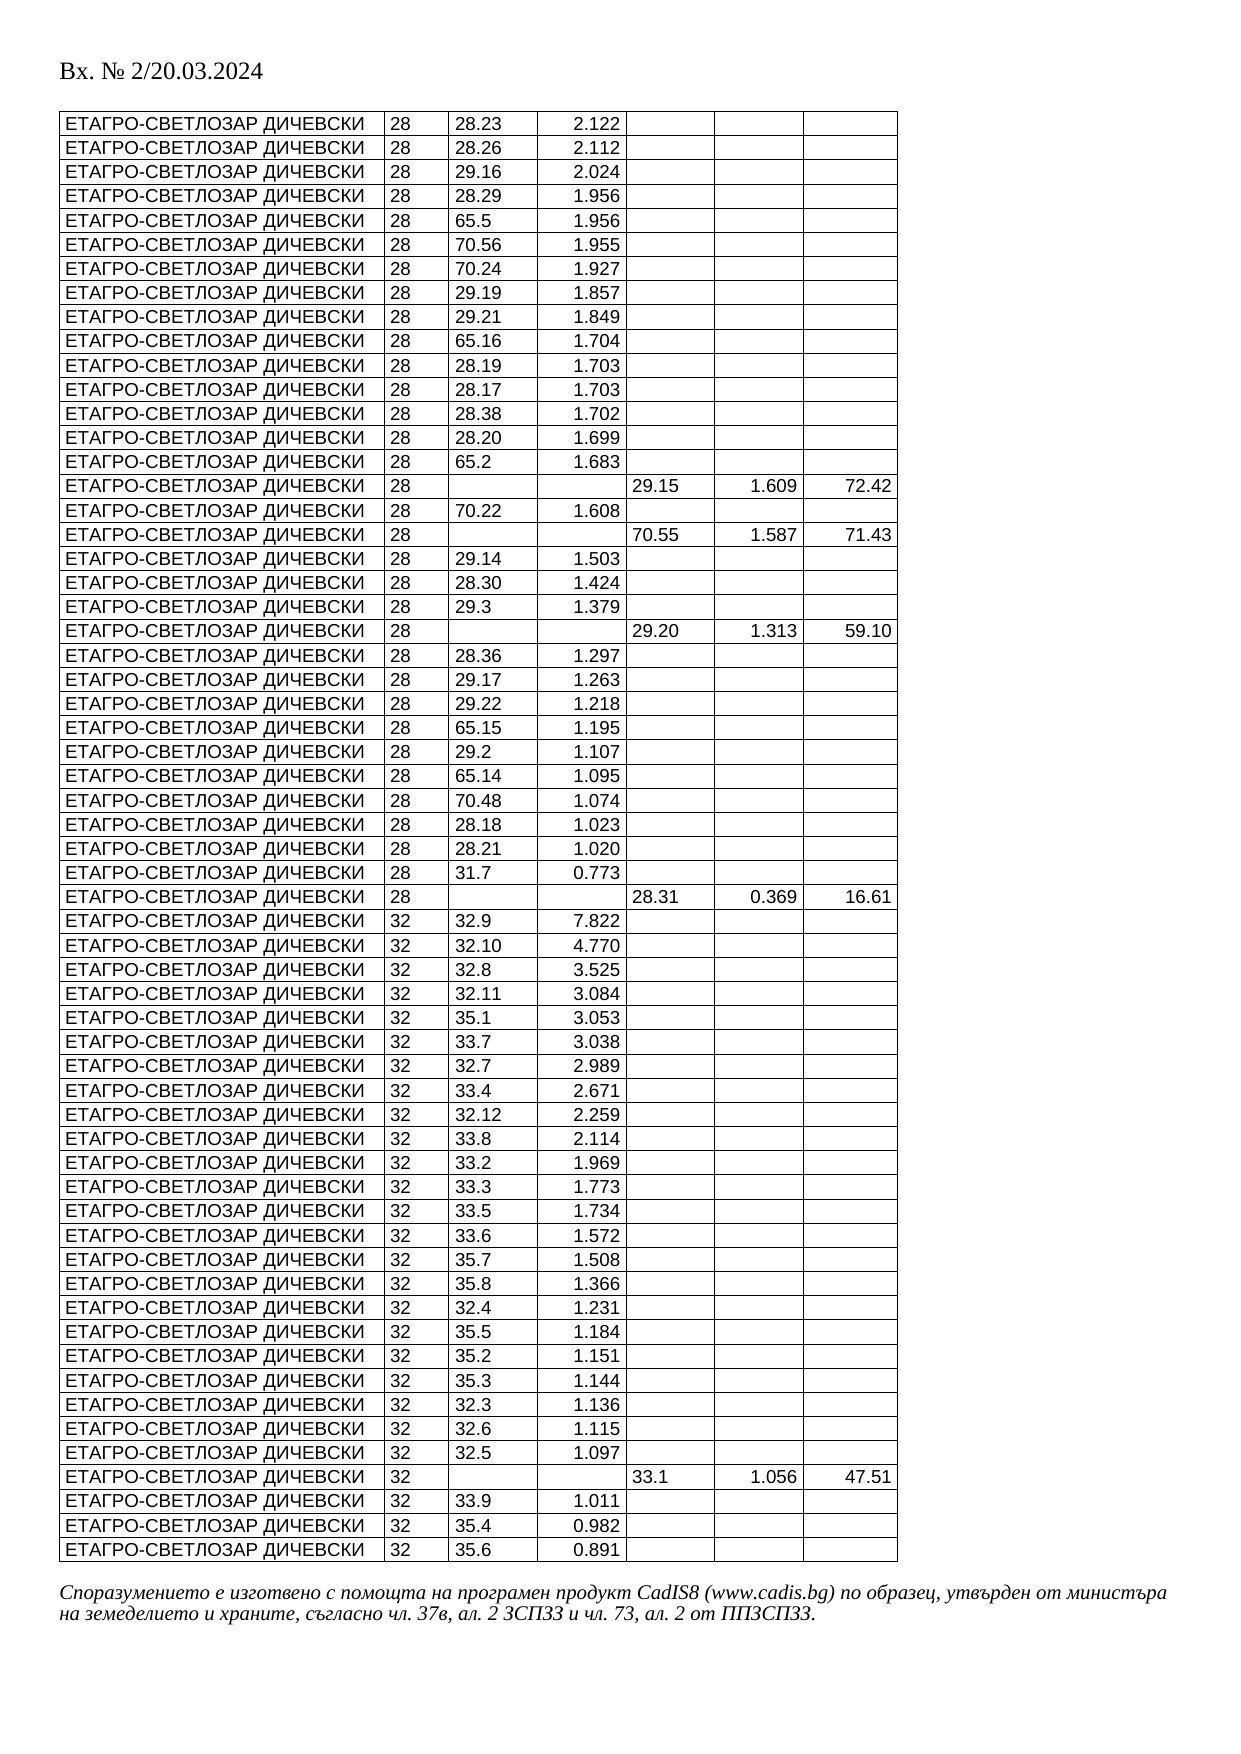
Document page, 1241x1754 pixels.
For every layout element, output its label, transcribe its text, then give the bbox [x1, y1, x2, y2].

table_cell [715, 1490, 803, 1513]
table_cell [715, 426, 803, 449]
table_cell ЕТАГРО-СВЕТЛОЗАР ДИЧЕВСКИ [60, 595, 384, 618]
table_cell [715, 861, 803, 884]
table_cell [627, 1103, 714, 1126]
table_cell ЕТАГРО-СВЕТЛОЗАР ДИЧЕВСКИ [60, 499, 384, 522]
table_cell [627, 281, 714, 304]
table_cell 29.3 [449, 595, 537, 618]
table_cell [715, 185, 803, 208]
table_cell [715, 1272, 803, 1295]
table_cell ЕТАГРО-СВЕТЛОЗАР ДИЧЕВСКИ [60, 1272, 384, 1295]
table_cell 1.609 [715, 475, 803, 498]
table_cell [627, 160, 714, 183]
table_cell 28 [385, 523, 448, 546]
table_cell [715, 378, 803, 401]
table_cell 28.38 [449, 402, 537, 425]
table_cell 32 [385, 1200, 448, 1223]
table_cell [715, 1320, 803, 1343]
table_cell [715, 402, 803, 425]
table_cell [804, 257, 897, 280]
table_cell [715, 354, 803, 377]
table_cell [804, 644, 897, 667]
table_cell ЕТАГРО-СВЕТЛОЗАР ДИЧЕВСКИ [60, 281, 384, 304]
table_cell 29.2 [449, 740, 537, 763]
table_cell [715, 209, 803, 232]
table_cell 35.4 [449, 1514, 537, 1537]
table_cell [627, 934, 714, 957]
table_cell 29.19 [449, 281, 537, 304]
table_cell 1.955 [538, 233, 626, 256]
table_cell [627, 1345, 714, 1368]
table_cell [804, 934, 897, 957]
table_cell 28.19 [449, 354, 537, 377]
table_cell [804, 1393, 897, 1416]
table_cell 1.184 [538, 1320, 626, 1343]
table_cell [804, 813, 897, 836]
table_cell 32 [385, 1055, 448, 1078]
table_cell 32 [385, 1151, 448, 1174]
table_cell [804, 499, 897, 522]
table_cell 1.503 [538, 547, 626, 570]
table_cell [627, 982, 714, 1005]
table_cell 32.6 [449, 1417, 537, 1440]
table_cell 28.18 [449, 813, 537, 836]
table_cell [715, 1369, 803, 1392]
table_cell [804, 160, 897, 183]
table_cell [715, 1538, 803, 1561]
table_cell 28 [385, 692, 448, 715]
table_cell 28 [385, 765, 448, 788]
table_cell 35.2 [449, 1345, 537, 1368]
table_cell 28.29 [449, 185, 537, 208]
table_cell 1.702 [538, 402, 626, 425]
table_cell 1.011 [538, 1490, 626, 1513]
table_cell 1.107 [538, 740, 626, 763]
table_cell [715, 1224, 803, 1247]
table_cell [804, 1441, 897, 1464]
table_cell 32 [385, 1175, 448, 1198]
table_cell 28 [385, 233, 448, 256]
table_cell 33.8 [449, 1127, 537, 1150]
table_cell 1.151 [538, 1345, 626, 1368]
table_cell 28.31 [627, 885, 714, 908]
table_cell 28 [385, 450, 448, 473]
table_cell ЕТАГРО-СВЕТЛОЗАР ДИЧЕВСКИ [60, 330, 384, 353]
table_cell [804, 1345, 897, 1368]
table_cell ЕТАГРО-СВЕТЛОЗАР ДИЧЕВСКИ [60, 1465, 384, 1488]
table_cell [627, 837, 714, 860]
table_cell [627, 1248, 714, 1271]
table_cell [715, 595, 803, 618]
table_cell 29.17 [449, 668, 537, 691]
table_cell 1.572 [538, 1224, 626, 1247]
table_cell [627, 813, 714, 836]
table_cell 1.379 [538, 595, 626, 618]
table_cell [627, 1490, 714, 1513]
table_cell ЕТАГРО-СВЕТЛОЗАР ДИЧЕВСКИ [60, 1127, 384, 1150]
table_cell 28 [385, 402, 448, 425]
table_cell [60, 1538, 384, 1561]
table_cell 28 [385, 378, 448, 401]
table_cell [627, 1200, 714, 1223]
table_cell [715, 1200, 803, 1223]
table_cell [804, 1417, 897, 1440]
table_cell [804, 450, 897, 473]
table_cell [715, 765, 803, 788]
table_cell 32.10 [449, 934, 537, 957]
table_cell [804, 1079, 897, 1102]
table_cell [804, 112, 897, 135]
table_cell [60, 112, 384, 135]
table_cell 1.231 [538, 1296, 626, 1319]
table_cell 32.5 [449, 1441, 537, 1464]
table_cell 33.2 [449, 1151, 537, 1174]
table_cell 32 [385, 1320, 448, 1343]
table_cell ЕТАГРО-СВЕТЛОЗАР ДИЧЕВСКИ [60, 1369, 384, 1392]
table_cell [715, 136, 803, 159]
table_cell [715, 499, 803, 522]
table_cell 28 [385, 426, 448, 449]
table_cell ЕТАГРО-СВЕТЛОЗАР ДИЧЕВСКИ [60, 1441, 384, 1464]
table_cell 1.849 [538, 305, 626, 328]
table_cell 1.115 [538, 1417, 626, 1440]
table_cell [804, 547, 897, 570]
table_cell [804, 595, 897, 618]
table_cell 0.982 [538, 1514, 626, 1537]
table_cell [804, 330, 897, 353]
table_cell ЕТАГРО-СВЕТЛОЗАР ДИЧЕВСКИ [60, 1055, 384, 1078]
table_cell 32 [385, 1465, 448, 1488]
table_cell 7.822 [538, 910, 626, 933]
table_cell [627, 112, 714, 135]
table_cell 1.857 [538, 281, 626, 304]
table_cell [627, 209, 714, 232]
table_cell 47.51 [804, 1465, 897, 1488]
table_cell ЕТАГРО-СВЕТЛОЗАР ДИЧЕВСКИ [60, 1514, 384, 1537]
table_cell [804, 136, 897, 159]
table_cell 28 [385, 499, 448, 522]
table_cell [627, 644, 714, 667]
table_cell [715, 1055, 803, 1078]
table_cell [627, 595, 714, 618]
table_cell 31.7 [449, 861, 537, 884]
table_cell [627, 136, 714, 159]
table_cell 29.16 [449, 160, 537, 183]
table_cell [715, 1006, 803, 1029]
table_cell 0.891 [538, 1538, 626, 1561]
table_cell [627, 1417, 714, 1440]
table_cell 65.15 [449, 716, 537, 739]
table_cell [715, 1417, 803, 1440]
table_cell [627, 668, 714, 691]
table_cell [715, 837, 803, 860]
table_cell [715, 1151, 803, 1174]
table_cell ЕТАГРО-СВЕТЛОЗАР ДИЧЕВСКИ [60, 1417, 384, 1440]
table_cell 33.9 [449, 1490, 537, 1513]
table_cell [804, 740, 897, 763]
table_cell [627, 330, 714, 353]
table_cell [627, 1296, 714, 1319]
table_cell 72.42 [804, 475, 897, 498]
table_cell 1.508 [538, 1248, 626, 1271]
table_cell [449, 1465, 537, 1488]
table_cell 16.61 [804, 885, 897, 908]
table_cell 71.43 [804, 523, 897, 546]
table_cell [715, 1030, 803, 1053]
table_cell [627, 1538, 714, 1561]
table_cell [715, 1127, 803, 1150]
table_cell 28 [385, 209, 448, 232]
table_cell [804, 668, 897, 691]
table_cell 35.5 [449, 1320, 537, 1343]
table_cell [627, 378, 714, 401]
table_cell [715, 644, 803, 667]
table_cell [804, 716, 897, 739]
table_cell [449, 523, 537, 546]
table_cell [804, 378, 897, 401]
table_cell [715, 257, 803, 280]
table_cell 1.703 [538, 378, 626, 401]
table_cell ЕТАГРО-СВЕТЛОЗАР ДИЧЕВСКИ [60, 692, 384, 715]
table_cell [627, 861, 714, 884]
table_cell ЕТАГРО-СВЕТЛОЗАР ДИЧЕВСКИ [60, 1320, 384, 1343]
table_cell 28 [385, 571, 448, 594]
table_cell 28 [385, 112, 448, 135]
table_cell [627, 1393, 714, 1416]
table_cell ЕТАГРО-СВЕТЛОЗАР ДИЧЕВСКИ [60, 354, 384, 377]
table_cell [627, 402, 714, 425]
table_cell 1.366 [538, 1272, 626, 1295]
table_cell ЕТАГРО-СВЕТЛОЗАР ДИЧЕВСКИ [60, 982, 384, 1005]
table_cell ЕТАГРО-СВЕТЛОЗАР ДИЧЕВСКИ [60, 547, 384, 570]
table_cell [804, 1369, 897, 1392]
table_cell 28.20 [449, 426, 537, 449]
table_cell [449, 620, 537, 643]
table_cell ЕТАГРО-СВЕТЛОЗАР ДИЧЕВСКИ [60, 1224, 384, 1247]
table_cell [627, 1224, 714, 1247]
table_cell 28 [385, 716, 448, 739]
table_cell 33.1 [627, 1465, 714, 1488]
table_cell 28 [385, 257, 448, 280]
table_cell [804, 837, 897, 860]
table_cell 32 [385, 934, 448, 957]
table_cell 28 [385, 330, 448, 353]
table_cell [538, 620, 626, 643]
table_cell 32 [385, 910, 448, 933]
table_cell [538, 1465, 626, 1488]
table_cell 32 [385, 1441, 448, 1464]
table_cell ЕТАГРО-СВЕТЛОЗАР ДИЧЕВСКИ [60, 885, 384, 908]
table_cell [804, 982, 897, 1005]
table_cell [627, 1055, 714, 1078]
table_cell [627, 765, 714, 788]
table_cell [804, 185, 897, 208]
table_cell 70.22 [449, 499, 537, 522]
table_cell [627, 1151, 714, 1174]
table_cell 32 [385, 1417, 448, 1440]
table_cell 32 [385, 1030, 448, 1053]
table_cell 29.21 [449, 305, 537, 328]
table_cell ЕТАГРО-СВЕТЛОЗАР ДИЧЕВСКИ [60, 1151, 384, 1174]
table_cell 32 [385, 1248, 448, 1271]
table_cell 70.56 [449, 233, 537, 256]
table_cell 28 [385, 595, 448, 618]
table_cell [715, 160, 803, 183]
table_cell ЕТАГРО-СВЕТЛОЗАР ДИЧЕВСКИ [60, 450, 384, 473]
table_cell 28 [385, 885, 448, 908]
table_cell ЕТАГРО-СВЕТЛОЗАР ДИЧЕВСКИ [60, 1296, 384, 1319]
table_cell 70.24 [449, 257, 537, 280]
table_cell [804, 1127, 897, 1150]
table_cell [627, 789, 714, 812]
table_cell 29.22 [449, 692, 537, 715]
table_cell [60, 136, 384, 159]
table_cell [715, 740, 803, 763]
table_cell [627, 1441, 714, 1464]
table_cell 28 [385, 837, 448, 860]
table_cell [804, 354, 897, 377]
table_cell 1.927 [538, 257, 626, 280]
table_cell [715, 1393, 803, 1416]
table_cell 32 [385, 1006, 448, 1029]
table_cell [804, 692, 897, 715]
table_cell 32 [385, 1490, 448, 1513]
table_cell [804, 1151, 897, 1174]
table_cell 1.056 [715, 1465, 803, 1488]
table_cell 28 [385, 813, 448, 836]
table_cell [715, 1345, 803, 1368]
table_cell 3.053 [538, 1006, 626, 1029]
table_cell [804, 1296, 897, 1319]
table_cell 33.7 [449, 1030, 537, 1053]
table_cell 28 [385, 354, 448, 377]
table_cell [715, 450, 803, 473]
table_cell 1.608 [538, 499, 626, 522]
table_cell 28 [385, 547, 448, 570]
table_cell [627, 1320, 714, 1343]
table_cell [804, 1200, 897, 1223]
table_cell ЕТАГРО-СВЕТЛОЗАР ДИЧЕВСКИ [60, 644, 384, 667]
table_cell 32.8 [449, 958, 537, 981]
table_cell [804, 1103, 897, 1126]
table_cell 28.36 [449, 644, 537, 667]
table_cell 65.5 [449, 209, 537, 232]
table_cell [627, 692, 714, 715]
table_cell [804, 910, 897, 933]
table_cell [715, 958, 803, 981]
table_cell [715, 910, 803, 933]
table_cell 1.587 [715, 523, 803, 546]
table_cell [715, 982, 803, 1005]
table_cell [627, 305, 714, 328]
table_cell [804, 861, 897, 884]
table_cell [715, 789, 803, 812]
table_cell [627, 1175, 714, 1198]
table_cell [627, 547, 714, 570]
table_cell ЕТАГРО-СВЕТЛОЗАР ДИЧЕВСКИ [60, 668, 384, 691]
table_cell 1.773 [538, 1175, 626, 1198]
table_cell ЕТАГРО-СВЕТЛОЗАР ДИЧЕВСКИ [60, 1079, 384, 1102]
table_cell 33.5 [449, 1200, 537, 1223]
table_cell [627, 958, 714, 981]
table_cell ЕТАГРО-СВЕТЛОЗАР ДИЧЕВСКИ [60, 765, 384, 788]
table_cell [449, 885, 537, 908]
table_cell [804, 1175, 897, 1198]
table_cell 32.3 [449, 1393, 537, 1416]
table_cell ЕТАГРО-СВЕТЛОЗАР ДИЧЕВСКИ [60, 571, 384, 594]
table_cell ЕТАГРО-СВЕТЛОЗАР ДИЧЕВСКИ [60, 910, 384, 933]
table_cell 2.259 [538, 1103, 626, 1126]
table_cell [715, 1175, 803, 1198]
table_cell ЕТАГРО-СВЕТЛОЗАР ДИЧЕВСКИ [60, 475, 384, 498]
table_cell 33.4 [449, 1079, 537, 1102]
table_cell 2.114 [538, 1127, 626, 1150]
table_cell 28.23 [449, 112, 537, 135]
table_cell 65.16 [449, 330, 537, 353]
table_cell ЕТАГРО-СВЕТЛОЗАР ДИЧЕВСКИ [60, 1175, 384, 1198]
table_cell ЕТАГРО-СВЕТЛОЗАР ДИЧЕВСКИ [60, 837, 384, 860]
table_cell 32 [385, 1127, 448, 1150]
table_cell 32.4 [449, 1296, 537, 1319]
table_cell ЕТАГРО-СВЕТЛОЗАР ДИЧЕВСКИ [60, 233, 384, 256]
table_cell 1.074 [538, 789, 626, 812]
table_cell 28 [385, 305, 448, 328]
table_cell ЕТАГРО-СВЕТЛОЗАР ДИЧЕВСКИ [60, 716, 384, 739]
table_cell 4.770 [538, 934, 626, 957]
table_cell [804, 1055, 897, 1078]
table_cell [804, 1006, 897, 1029]
table_cell 28 [385, 740, 448, 763]
table_cell [627, 716, 714, 739]
table_cell 2.989 [538, 1055, 626, 1078]
table_cell 1.095 [538, 765, 626, 788]
table_cell 1.704 [538, 330, 626, 353]
table_cell 32 [385, 1514, 448, 1537]
table_cell [715, 1248, 803, 1271]
table_cell 1.297 [538, 644, 626, 667]
table_cell 28.21 [449, 837, 537, 860]
table_cell 32 [385, 1103, 448, 1126]
table_cell [715, 668, 803, 691]
table_cell 28 [385, 789, 448, 812]
table_cell 1.218 [538, 692, 626, 715]
table_cell ЕТАГРО-СВЕТЛОЗАР ДИЧЕВСКИ [60, 789, 384, 812]
table_cell [804, 1030, 897, 1053]
table_cell [715, 305, 803, 328]
table_cell 1.424 [538, 571, 626, 594]
table_cell 35.7 [449, 1248, 537, 1271]
table_cell 70.55 [627, 523, 714, 546]
table_cell 1.956 [538, 185, 626, 208]
table_cell 3.525 [538, 958, 626, 981]
table_cell ЕТАГРО-СВЕТЛОЗАР ДИЧЕВСКИ [60, 1103, 384, 1126]
table_cell ЕТАГРО-СВЕТЛОЗАР ДИЧЕВСКИ [60, 1393, 384, 1416]
table_cell [804, 1224, 897, 1247]
table_cell 32 [385, 1393, 448, 1416]
table_cell [627, 1514, 714, 1537]
table_cell 32.7 [449, 1055, 537, 1078]
table_cell 28.26 [449, 136, 537, 159]
table_cell ЕТАГРО-СВЕТЛОЗАР ДИЧЕВСКИ [60, 378, 384, 401]
table_cell 28 [385, 475, 448, 498]
table_cell ЕТАГРО-СВЕТЛОЗАР ДИЧЕВСКИ [60, 1200, 384, 1223]
table_cell ЕТАГРО-СВЕТЛОЗАР ДИЧЕВСКИ [60, 740, 384, 763]
table_cell 33.3 [449, 1175, 537, 1198]
table_cell [715, 813, 803, 836]
table_cell ЕТАГРО-СВЕТЛОЗАР ДИЧЕВСКИ [60, 209, 384, 232]
table_cell 35.8 [449, 1272, 537, 1295]
table_cell ЕТАГРО-СВЕТЛОЗАР ДИЧЕВСКИ [60, 160, 384, 183]
table_cell 1.136 [538, 1393, 626, 1416]
table_cell [804, 765, 897, 788]
table_cell [715, 716, 803, 739]
table_cell 29.14 [449, 547, 537, 570]
table_cell 1.144 [538, 1369, 626, 1392]
table_cell 35.6 [449, 1538, 537, 1561]
table_cell 1.699 [538, 426, 626, 449]
table_cell 1.683 [538, 450, 626, 473]
table_cell ЕТАГРО-СВЕТЛОЗАР ДИЧЕВСКИ [60, 1006, 384, 1029]
table_cell 32 [385, 1296, 448, 1319]
table_cell 32 [385, 1224, 448, 1247]
table_cell [627, 499, 714, 522]
table_cell [627, 1006, 714, 1029]
table_cell 32 [385, 958, 448, 981]
table_cell [627, 450, 714, 473]
table_cell ЕТАГРО-СВЕТЛОЗАР ДИЧЕВСКИ [60, 934, 384, 957]
table_cell 32 [385, 1538, 448, 1561]
table_cell 32 [385, 1369, 448, 1392]
table_cell 2.122 [538, 112, 626, 135]
table_cell ЕТАГРО-СВЕТЛОЗАР ДИЧЕВСКИ [60, 523, 384, 546]
table_cell [804, 958, 897, 981]
table_cell [538, 523, 626, 546]
table_cell [804, 1320, 897, 1343]
table_cell ЕТАГРО-СВЕТЛОЗАР ДИЧЕВСКИ [60, 402, 384, 425]
table_cell 32 [385, 982, 448, 1005]
table_cell 3.038 [538, 1030, 626, 1053]
table_cell [627, 1030, 714, 1053]
table_cell ЕТАГРО-СВЕТЛОЗАР ДИЧЕВСКИ [60, 257, 384, 280]
table_cell [804, 305, 897, 328]
table_cell 32 [385, 1079, 448, 1102]
table_cell [804, 571, 897, 594]
table_cell ЕТАГРО-СВЕТЛОЗАР ДИЧЕВСКИ [60, 861, 384, 884]
table_cell 28 [385, 644, 448, 667]
table_cell ЕТАГРО-СВЕТЛОЗАР ДИЧЕВСКИ [60, 305, 384, 328]
table_cell 1.020 [538, 837, 626, 860]
table_cell [804, 281, 897, 304]
table_cell [715, 233, 803, 256]
table_cell [449, 475, 537, 498]
table_cell [715, 692, 803, 715]
table_cell 1.969 [538, 1151, 626, 1174]
table_cell [627, 1369, 714, 1392]
table_cell 65.14 [449, 765, 537, 788]
table_cell [627, 257, 714, 280]
table_cell 32 [385, 1345, 448, 1368]
table_cell 35.3 [449, 1369, 537, 1392]
table_cell [804, 209, 897, 232]
table_cell 28.30 [449, 571, 537, 594]
table_cell 2.671 [538, 1079, 626, 1102]
table_cell [715, 547, 803, 570]
table_cell 33.6 [449, 1224, 537, 1247]
table_cell 28 [385, 136, 448, 159]
table_cell [715, 1441, 803, 1464]
table_cell 28 [385, 281, 448, 304]
table_cell [804, 789, 897, 812]
table_cell [627, 910, 714, 933]
table_cell 32 [385, 1272, 448, 1295]
table_cell ЕТАГРО-СВЕТЛОЗАР ДИЧЕВСКИ [60, 958, 384, 981]
table_cell 28 [385, 668, 448, 691]
table_cell 1.097 [538, 1441, 626, 1464]
table_cell [627, 1272, 714, 1295]
table_cell [804, 1538, 897, 1561]
table_cell [804, 1248, 897, 1271]
table_cell 2.024 [538, 160, 626, 183]
table_cell 1.313 [715, 620, 803, 643]
table_cell 29.15 [627, 475, 714, 498]
table_cell [804, 233, 897, 256]
table_cell [804, 402, 897, 425]
table_cell 1.263 [538, 668, 626, 691]
table_cell [715, 1103, 803, 1126]
table_cell [804, 426, 897, 449]
table_cell [804, 1490, 897, 1513]
table_cell ЕТАГРО-СВЕТЛОЗАР ДИЧЕВСКИ [60, 1345, 384, 1368]
table_cell 28 [385, 185, 448, 208]
table_cell [627, 571, 714, 594]
table_cell [627, 426, 714, 449]
table_cell [715, 281, 803, 304]
table_cell ЕТАГРО-СВЕТЛОЗАР ДИЧЕВСКИ [60, 813, 384, 836]
table_cell [627, 233, 714, 256]
table_cell [715, 1296, 803, 1319]
table_cell 1.956 [538, 209, 626, 232]
table_cell [627, 740, 714, 763]
table_cell 32.12 [449, 1103, 537, 1126]
table_cell [538, 475, 626, 498]
table_cell [627, 1127, 714, 1150]
table_cell [715, 1514, 803, 1537]
table_cell ЕТАГРО-СВЕТЛОЗАР ДИЧЕВСКИ [60, 1030, 384, 1053]
table_cell [804, 1272, 897, 1295]
table_cell [715, 1079, 803, 1102]
table_cell ЕТАГРО-СВЕТЛОЗАР ДИЧЕВСКИ [60, 185, 384, 208]
table_cell ЕТАГРО-СВЕТЛОЗАР ДИЧЕВСКИ [60, 620, 384, 643]
table_cell 35.1 [449, 1006, 537, 1029]
table_cell 32.9 [449, 910, 537, 933]
table_cell 59.10 [804, 620, 897, 643]
table_cell 2.112 [538, 136, 626, 159]
table_cell 0.369 [715, 885, 803, 908]
table_cell [627, 185, 714, 208]
table_cell ЕТАГРО-СВЕТЛОЗАР ДИЧЕВСКИ [60, 1248, 384, 1271]
table_cell 32.11 [449, 982, 537, 1005]
table_cell 0.773 [538, 861, 626, 884]
table_cell [804, 1514, 897, 1537]
table_cell [627, 1079, 714, 1102]
table_cell 28 [385, 620, 448, 643]
table_cell [538, 885, 626, 908]
table_cell 29.20 [627, 620, 714, 643]
table_cell 65.2 [449, 450, 537, 473]
table_cell [715, 112, 803, 135]
table_cell 3.084 [538, 982, 626, 1005]
table_cell 28 [385, 160, 448, 183]
table_cell ЕТАГРО-СВЕТЛОЗАР ДИЧЕВСКИ [60, 1490, 384, 1513]
table_cell [715, 571, 803, 594]
table_cell [627, 354, 714, 377]
table_cell [715, 934, 803, 957]
table_cell 1.734 [538, 1200, 626, 1223]
table_cell ЕТАГРО-СВЕТЛОЗАР ДИЧЕВСКИ [60, 426, 384, 449]
table_cell 28 [385, 861, 448, 884]
table_cell 70.48 [449, 789, 537, 812]
table_cell 1.703 [538, 354, 626, 377]
table_cell 1.195 [538, 716, 626, 739]
table_cell [715, 330, 803, 353]
table_cell 28.17 [449, 378, 537, 401]
table_cell 1.023 [538, 813, 626, 836]
